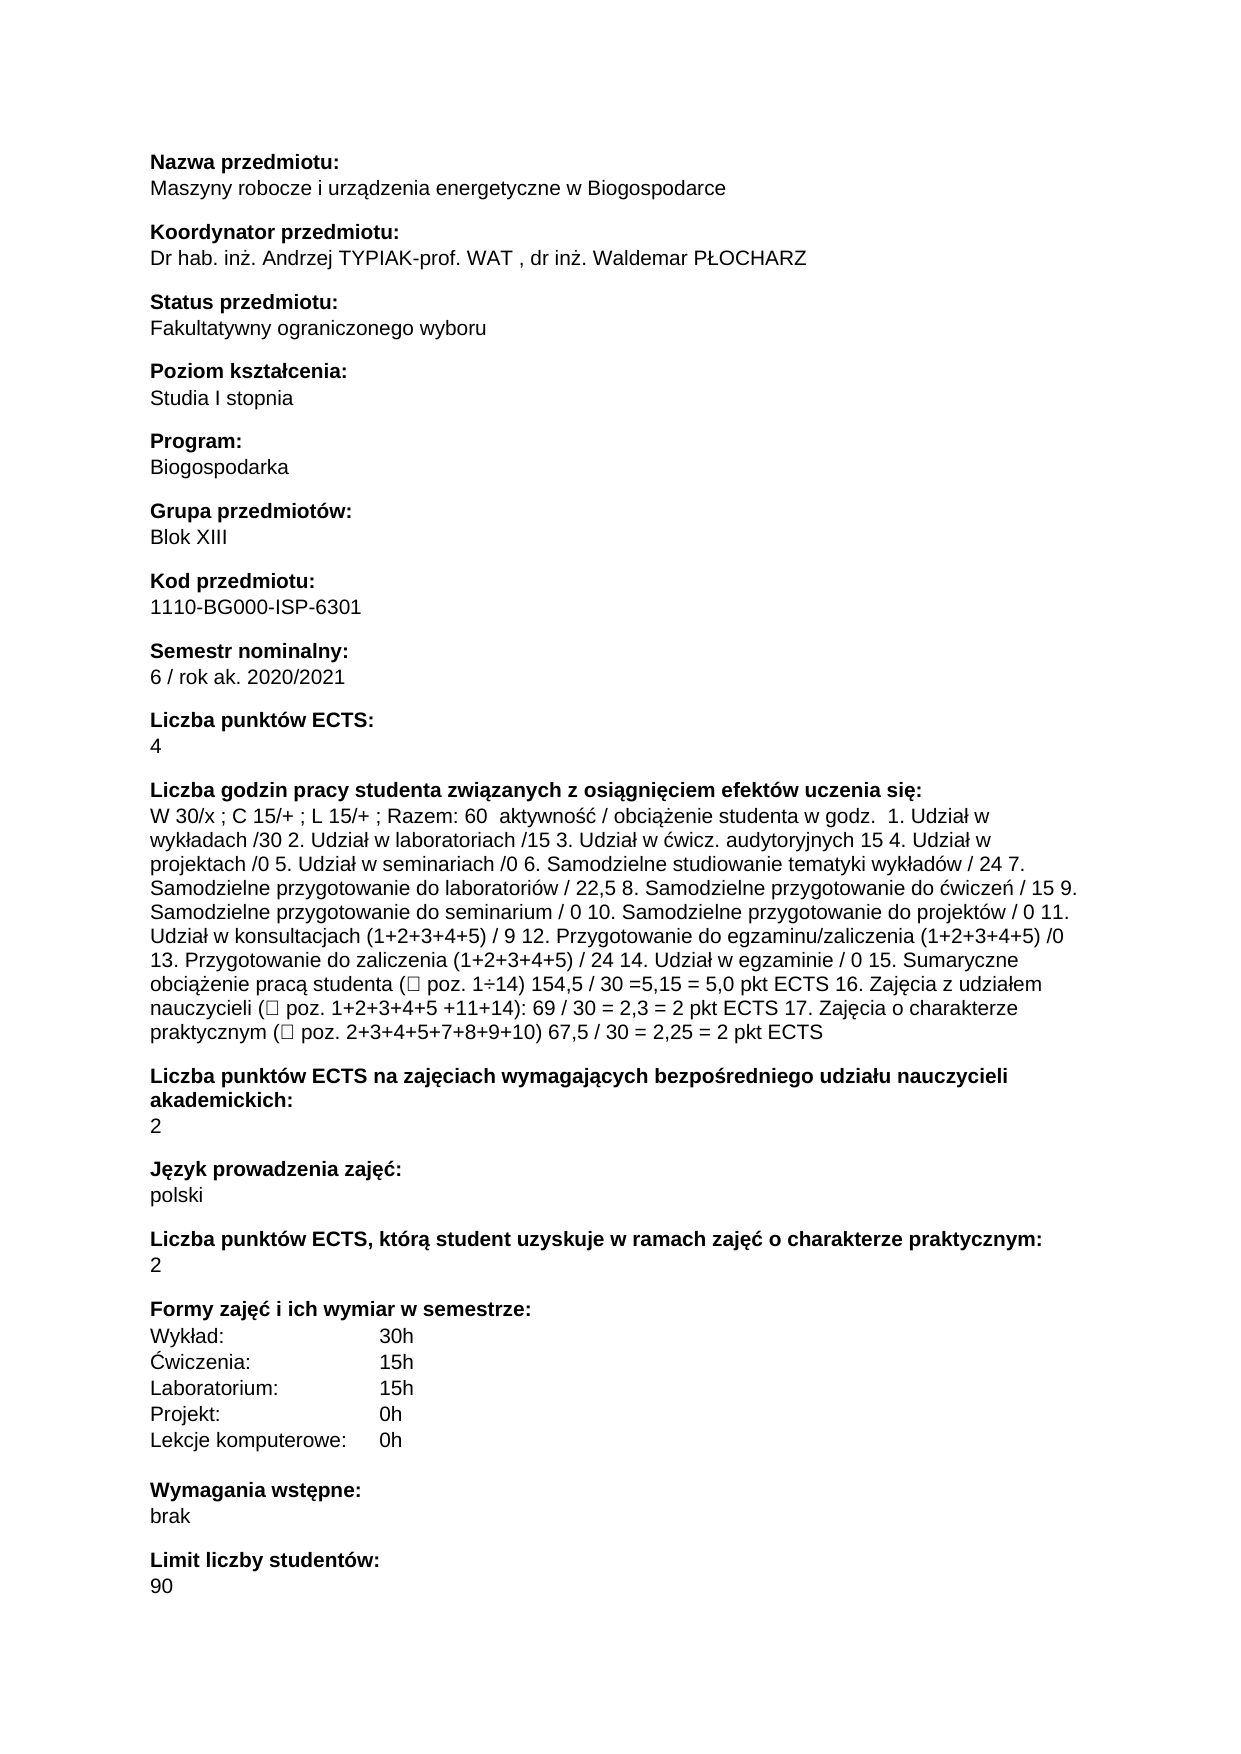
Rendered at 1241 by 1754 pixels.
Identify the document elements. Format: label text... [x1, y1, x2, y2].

text Formy zajęć i ich wymiar w semestrze: [150, 1297, 1090, 1321]
text 2 [150, 1113, 1090, 1137]
text Limit liczby studentów: [150, 1547, 1090, 1571]
table_cell Projekt: [140, 1402, 367, 1426]
text Liczba punktów ECTS, którą student uzyskuje w ramach zajęć o charakterze praktycznym: [150, 1227, 1090, 1251]
table_cell Laboratorium: [140, 1376, 367, 1400]
text 1110-BG000-ISP-6301 [150, 595, 1090, 619]
text 4 [150, 734, 1090, 758]
text Status przedmiotu: [150, 289, 1090, 313]
text Wymagania wstępne: [150, 1478, 1090, 1502]
text Poziom kształcenia: [150, 359, 1090, 383]
text brak [150, 1504, 1090, 1528]
table_cell 15h [369, 1374, 597, 1400]
text Biogospodarka [150, 455, 1090, 479]
text 2 [150, 1253, 1090, 1277]
table_cell Ćwiczenia: [140, 1350, 367, 1374]
text Koordynator przedmiotu: [150, 220, 1090, 244]
text Maszyny robocze i urządzenia energetyczne w Biogospodarce [150, 176, 1090, 200]
text Język prowadzenia zajęć: [150, 1157, 1090, 1181]
text Dr hab. inż. Andrzej TYPIAK-prof. WAT , dr inż. Waldemar PŁOCHARZ [150, 246, 1090, 270]
text Liczba godzin pracy studenta związanych z osiągnięciem efektów uczenia się: [150, 778, 1090, 802]
text Kod przedmiotu: [150, 569, 1090, 593]
table_cell 0h [369, 1400, 597, 1426]
table_cell 0h [369, 1426, 597, 1452]
text 90 [150, 1573, 1090, 1597]
text Nazwa przedmiotu: [150, 150, 1090, 174]
text Liczba punktów ECTS na zajęciach wymagających bezpośredniego udziału nauczycieli akademickich: [150, 1063, 1090, 1111]
text Grupa przedmiotów: [150, 499, 1090, 523]
table_header Wykład: [140, 1323, 368, 1348]
text Blok XIII [150, 525, 1090, 549]
text Liczba punktów ECTS: [150, 708, 1090, 732]
table_cell Lekcje komputerowe: [140, 1428, 367, 1452]
text Semestr nominalny: [150, 638, 1090, 662]
table_cell 15h [369, 1348, 597, 1374]
text Studia I stopnia [150, 385, 1090, 409]
text Program: [150, 429, 1090, 453]
table_header 30h [369, 1323, 597, 1348]
text 6 / rok ak. 2020/2021 [150, 664, 1090, 688]
text polski [150, 1183, 1090, 1207]
text W 30/x ; C 15/+ ; L 15/+ ; Razem: 60 aktywność / obciążenie studenta w godz. 1. Udział w wykładach /30 2. Udział w laboratoriach /15 3. Udział w ćwicz. audytoryjnych 15 4. Udział w projektach /0 5. Udział w seminariach /0 6. Samodzielne studiowanie tematyki wykładów / 24 7. Samodzielne przygotowanie do laboratoriów / 22,5 8. Samodzielne przygotowanie do ćwiczeń / 15 9. Samodzielne przygotowanie do seminarium / 0 10. Samodzielne przygotowanie do projektów / 0 11. Udział w konsultacjach (1+2+3+4+5) / 9 12. Przygotowanie do egzaminu/zaliczenia (1+2+3+4+5) /0 13. Przygotowanie do zaliczenia (1+2+3+4+5) / 24 14. Udział w egzaminie / 0 15. Sumaryczne obciążenie pracą studenta ( poz. 1÷14) 154,5 / 30 =5,15 = 5,0 pkt ECTS 16. Zajęcia z udziałem nauczycieli ( poz. 1+2+3+4+5 +11+14): 69 / 30 = 2,3 = 2 pkt ECTS 17. Zajęcia o charakterze praktycznym ( poz. 2+3+4+5+7+8+9+10) 67,5 / 30 = 2,25 = 2 pkt ECTS [150, 804, 1090, 1044]
text Fakultatywny ograniczonego wyboru [150, 316, 1090, 339]
